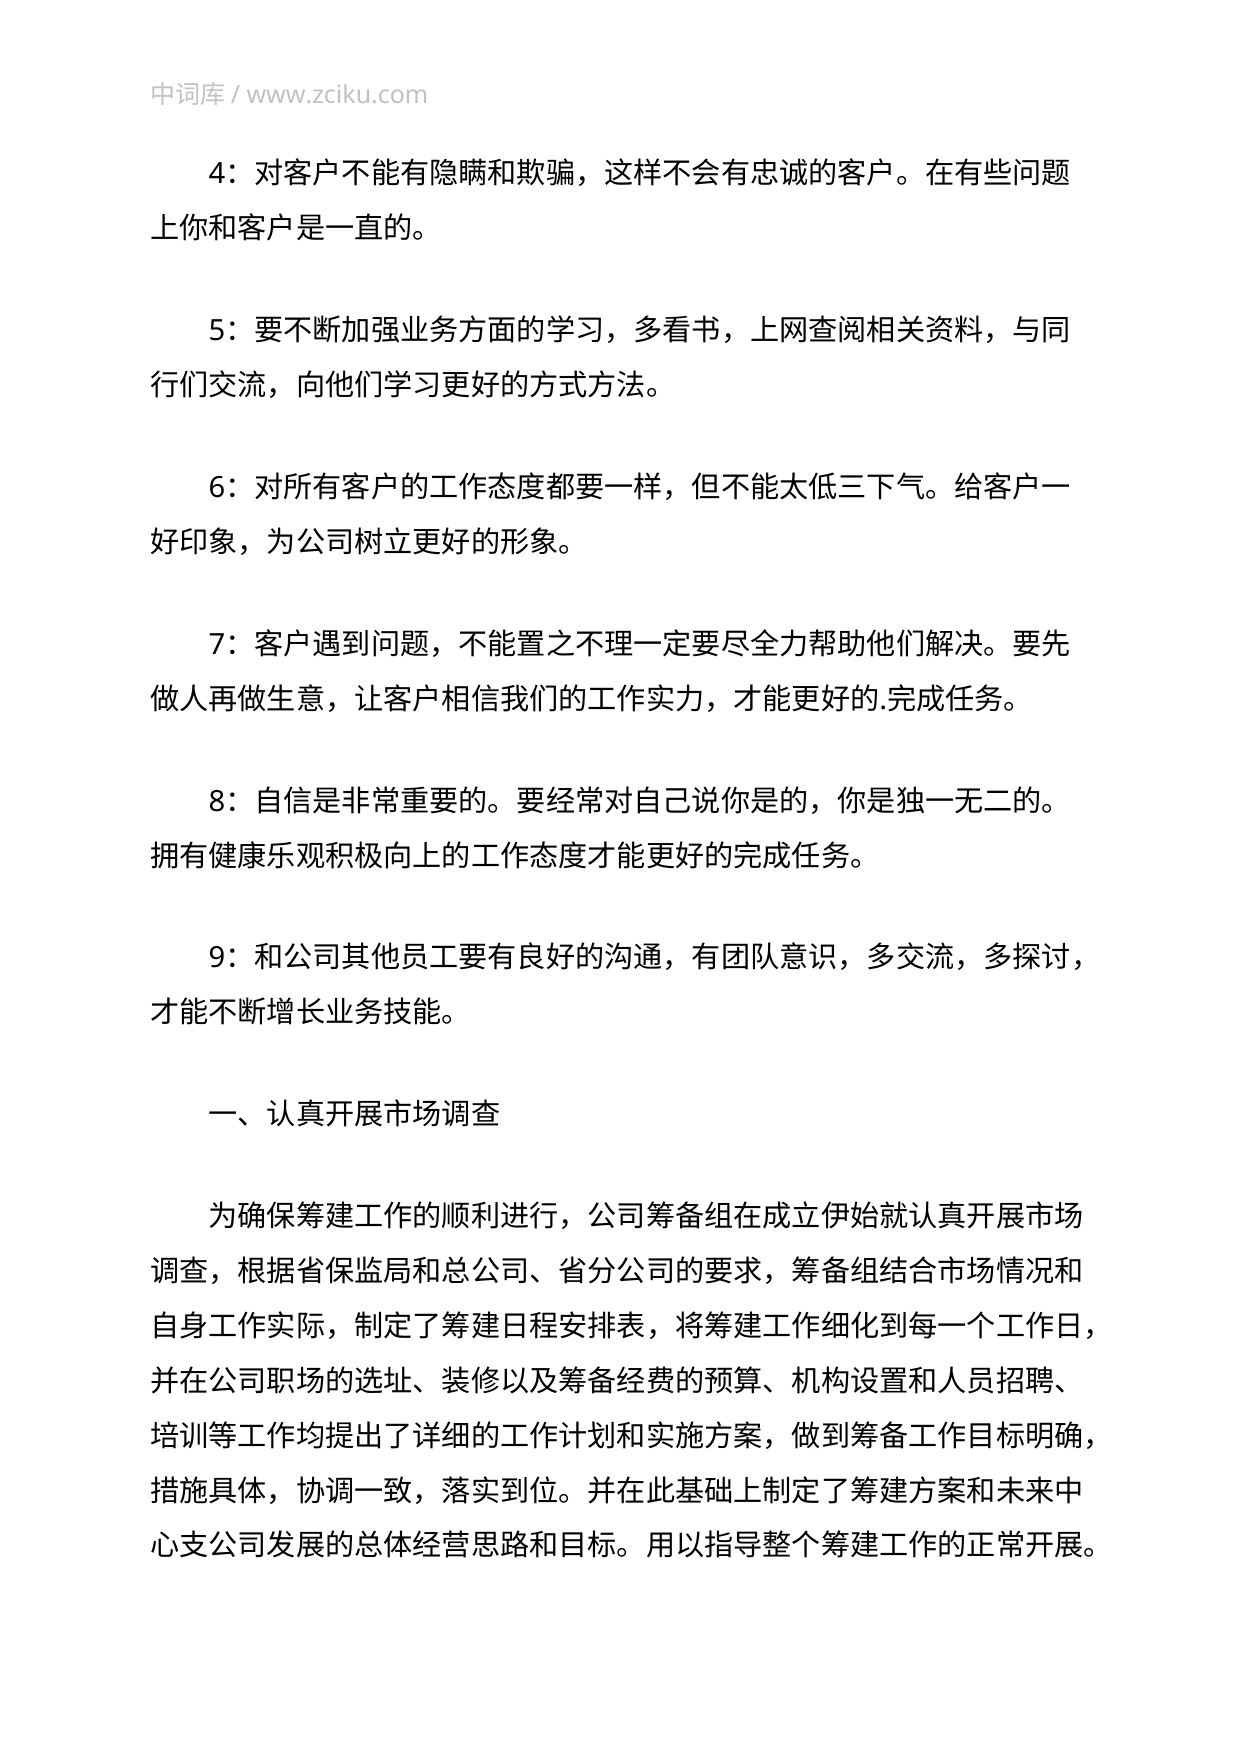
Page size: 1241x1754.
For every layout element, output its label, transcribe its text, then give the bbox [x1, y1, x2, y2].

text 6：对所有客户的工作态度都要一样，但不能太低三下气。给客户一好印象，为公司树立更好的形象。 [150, 463, 1090, 561]
text 5：要不断加强业务方面的学习，多看书，上网查阅相关资料，与同行们交流，向他们学习更好的方式方法。 [150, 307, 1090, 404]
text 一、认真开展市场调查 [150, 1091, 1090, 1133]
text 7：客户遇到问题，不能置之不理一定要尽全力帮助他们解决。要先做人再做生意，让客户相信我们的工作实力，才能更好的.完成任务。 [150, 620, 1090, 718]
text 9：和公司其他员工要有良好的沟通，有团队意识，多交流，多探讨，才能不断增长业务技能。 [150, 934, 1090, 1031]
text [150, 1193, 1090, 1564]
text 8：自信是非常重要的。要经常对自己说你是的，你是独一无二的。拥有健康乐观积极向上的工作态度才能更好的完成任务。 [150, 777, 1090, 874]
text 4：对客户不能有隐瞒和欺骗，这样不会有忠诚的客户。在有些问题上你和客户是一直的。 [150, 150, 1090, 247]
